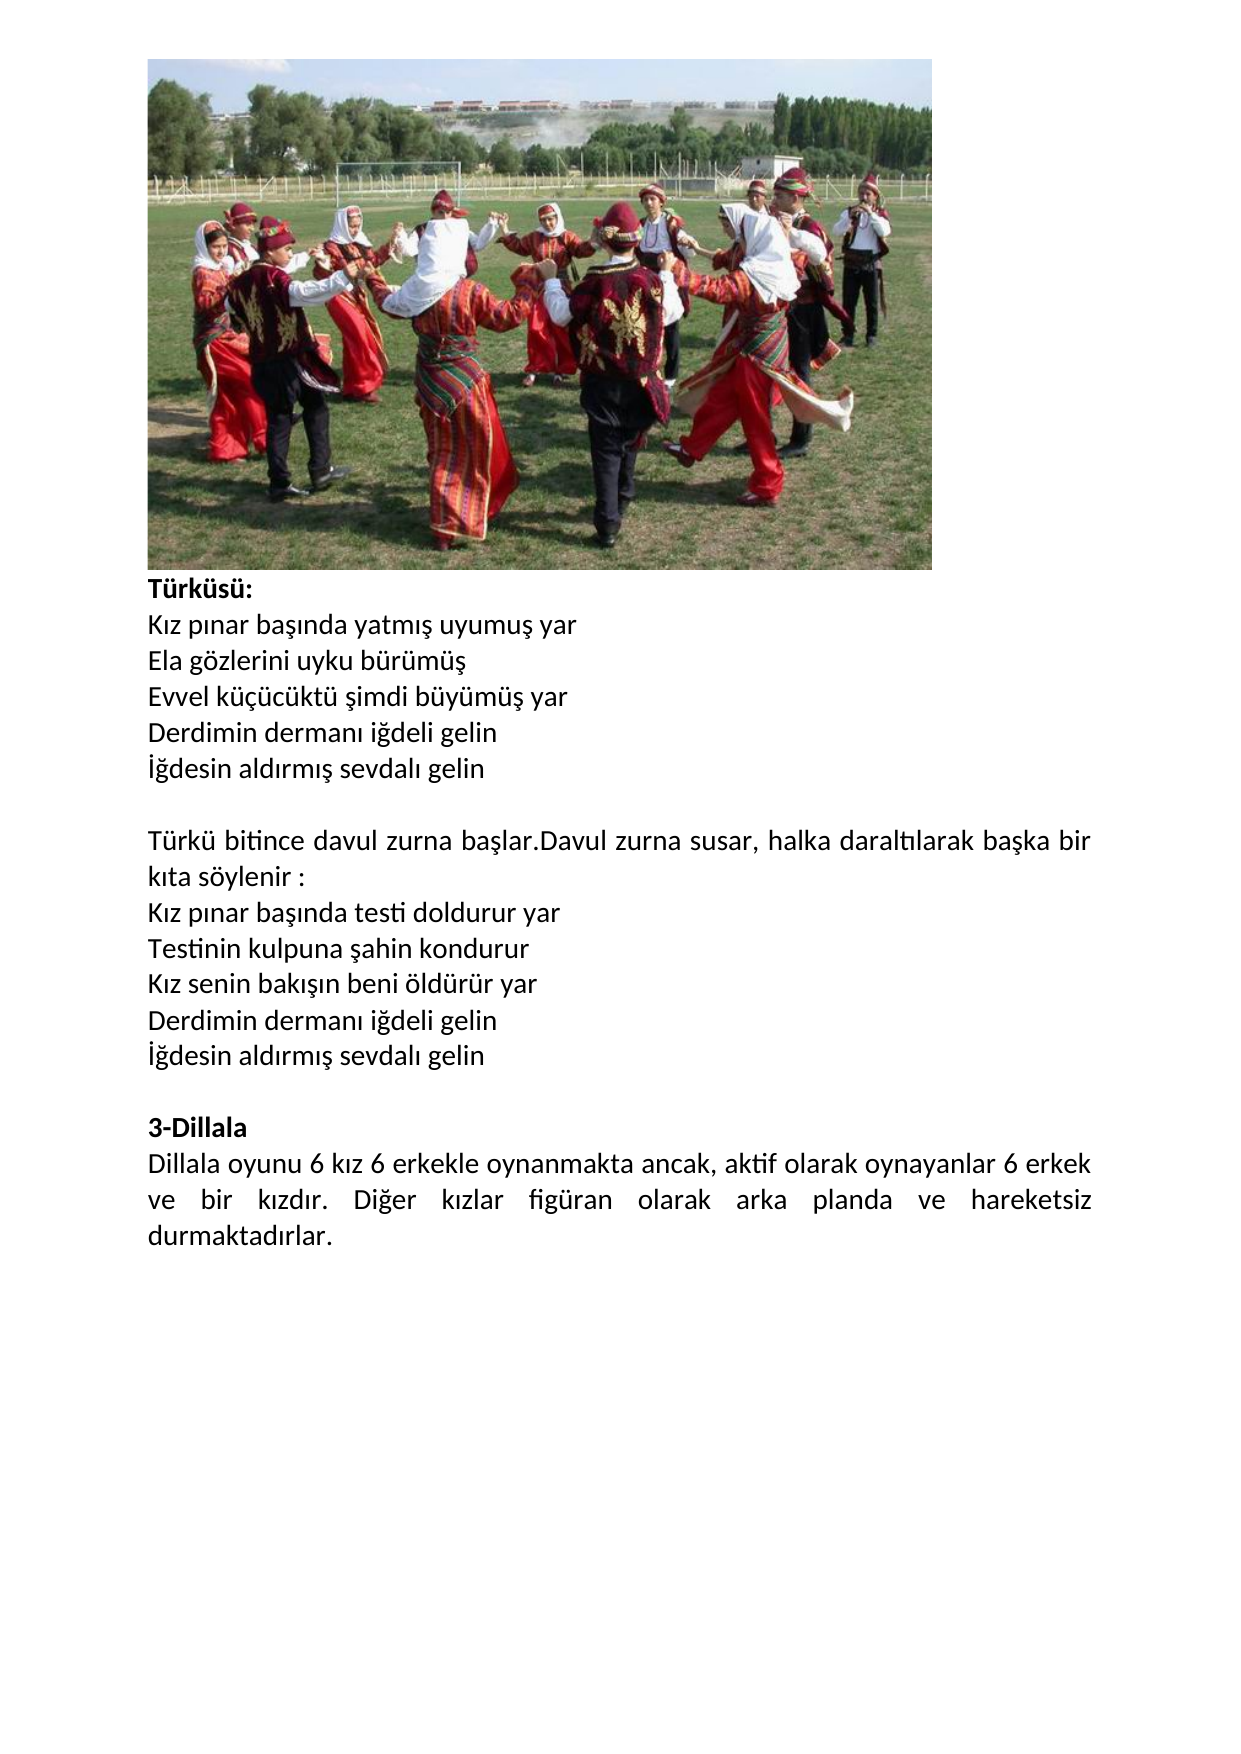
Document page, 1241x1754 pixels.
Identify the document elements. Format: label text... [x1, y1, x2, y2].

picture [147, 59, 932, 570]
text Dillala oyunu 6 kız 6 erkekle oynanmakta ancak, aktif olarak oynayanlar 6 erkek ve bir kızdır. Diğer kızlar figüran olarak arka planda ve hareketsiz durmaktadırlar. [148, 1145, 1093, 1253]
text Kız senin bakışın beni öldürür yar [148, 965, 1093, 1001]
text Evvel küçücüktü şimdi büyümüş yar [148, 678, 1093, 714]
text Kız pınar başında testi doldurur yar [148, 893, 1093, 929]
text Türkü bitince davul zurna başlar.Davul zurna susar, halka daraltılarak başka bir kıta söylenir : [148, 822, 1093, 893]
text Ela gözlerini uyku bürümüş [148, 642, 1093, 678]
text Testinin kulpuna şahin kondurur [148, 929, 1093, 965]
text Türküsü: [148, 570, 1093, 606]
text İğdesin aldırmış sevdalı gelin [148, 1037, 1093, 1073]
text Derdimin dermanı iğdeli gelin [148, 714, 1093, 750]
text Kız pınar başında yatmış uyumuş yar [148, 606, 1093, 642]
text İğdesin aldırmış sevdalı gelin [148, 750, 1093, 786]
text 3-Dillala [148, 1109, 1093, 1145]
text Derdimin dermanı iğdeli gelin [148, 1001, 1093, 1037]
